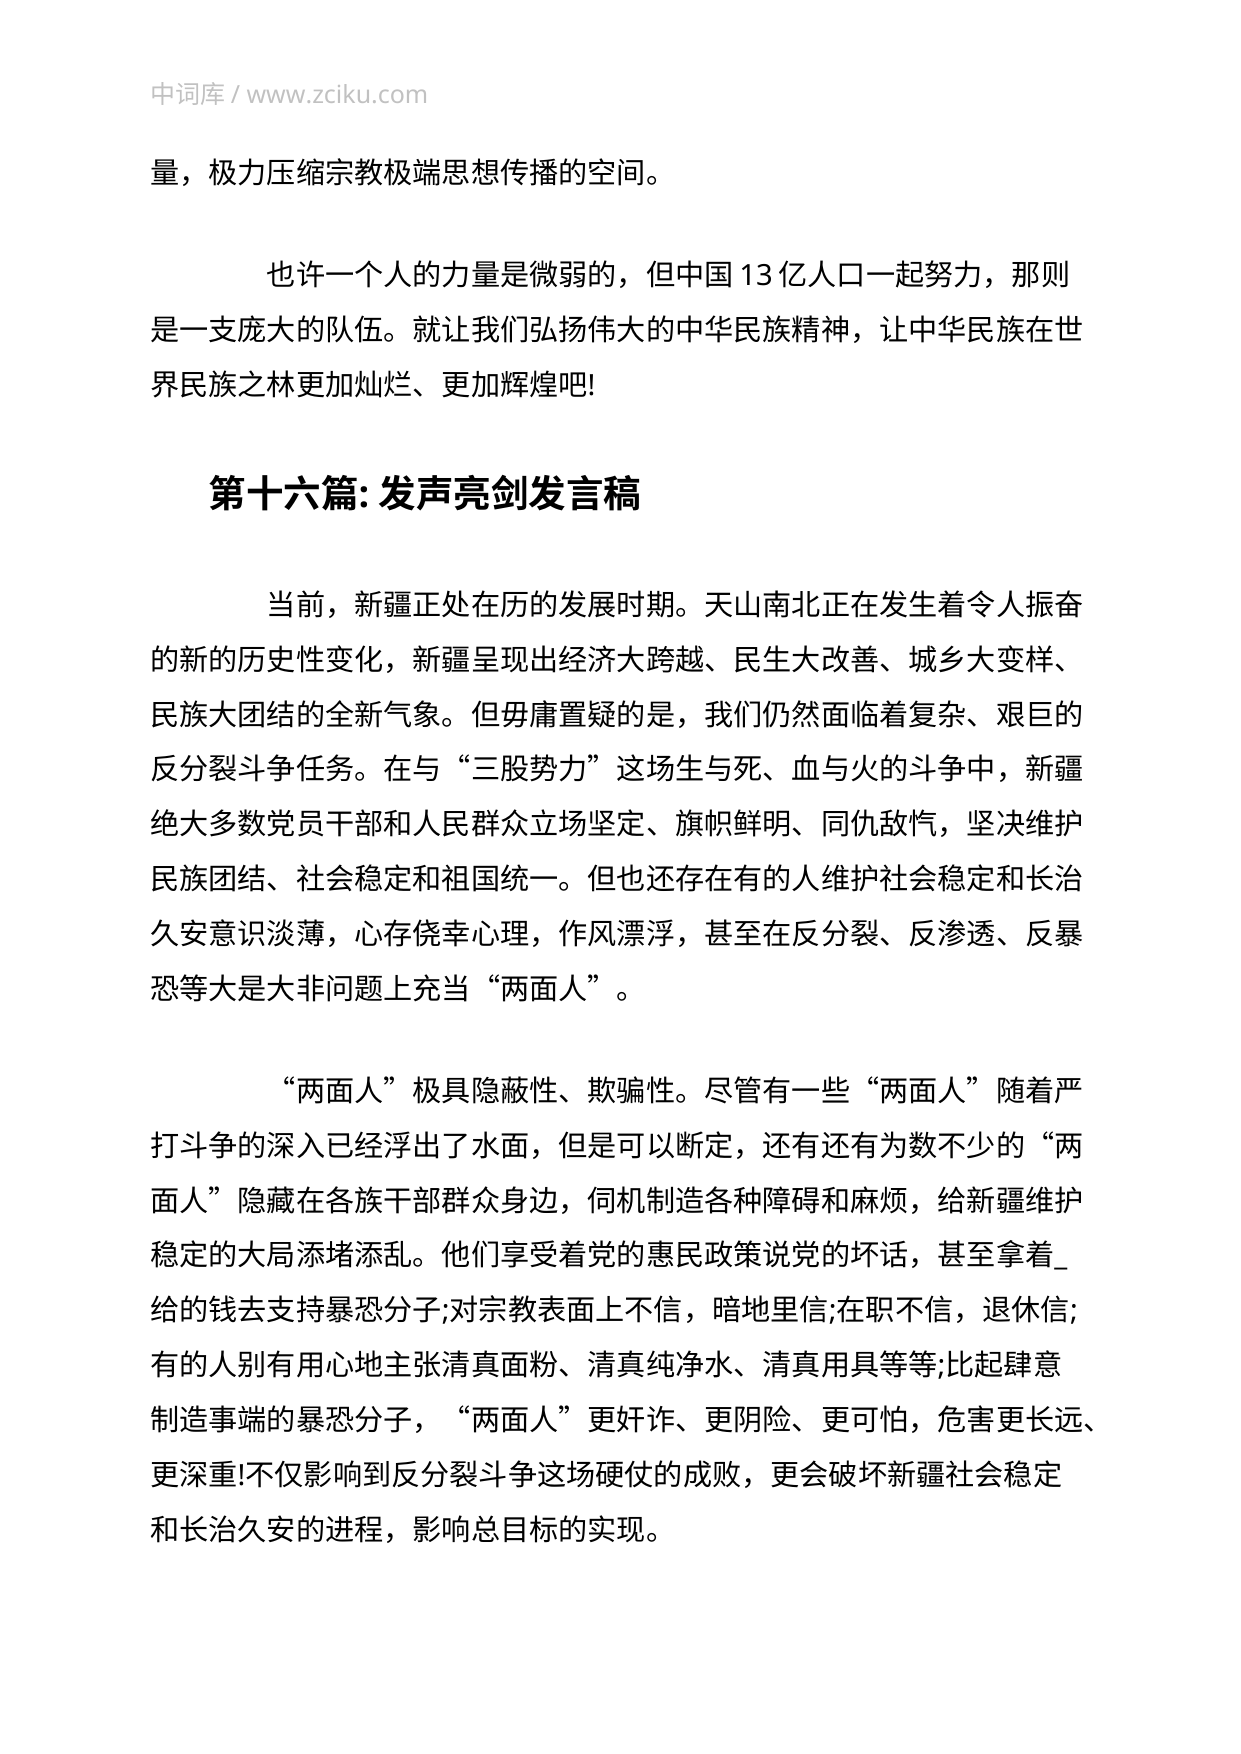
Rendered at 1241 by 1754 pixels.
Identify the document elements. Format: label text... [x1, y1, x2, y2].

text 第十六篇: 发声亮剑发言稿 [150, 464, 1090, 518]
text 当前，新疆正处在历的发展时期。天山南北正在发生着令人振奋的新的历史性变化，新疆呈现出经济大跨越、民生大改善、城乡大变样、民族大团结的全新气象。但毋庸置疑的是，我们仍然面临着复杂、艰巨的反分裂斗争任务。在与“三股势力”这场生与死、血与火的斗争中，新疆绝大多数党员干部和人民群众立场坚定、旗帜鲜明、同仇敌忾，坚决维护民族团结、社会稳定和祖国统一。但也还存在有的人维护社会稳定和长治久安意识淡薄，心存侥幸心理，作风漂浮，甚至在反分裂、反渗透、反暴恐等大是大非问题上充当“两面人”。 [150, 581, 1090, 1008]
text “两面人”极具隐蔽性、欺骗性。尽管有一些“两面人”随着严打斗争的深入已经浮出了水面，但是可以断定，还有还有为数不少的“两面人”隐藏在各族干部群众身边，伺机制造各种障碍和麻烦，给新疆维护稳定的大局添堵添乱。他们享受着党的惠民政策说党的坏话，甚至拿着_给的钱去支持暴恐分子;对宗教表面上不信，暗地里信;在职不信，退休信;有的人别有用心地主张清真面粉、清真纯净水、清真用具等等;比起肆意制造事端的暴恐分子，“两面人”更奸诈、更阴险、更可怕，危害更长远、更深重!不仅影响到反分裂斗争这场硬仗的成败，更会破坏新疆社会稳定和长治久安的进程，影响总目标的实现。 [150, 1067, 1090, 1549]
text 也许一个人的力量是微弱的，但中国13亿人口一起努力，那则是一支庞大的队伍。就让我们弘扬伟大的中华民族精神，让中华民族在世界民族之林更加灿烂、更加辉煌吧! [150, 252, 1090, 404]
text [150, 150, 1090, 192]
